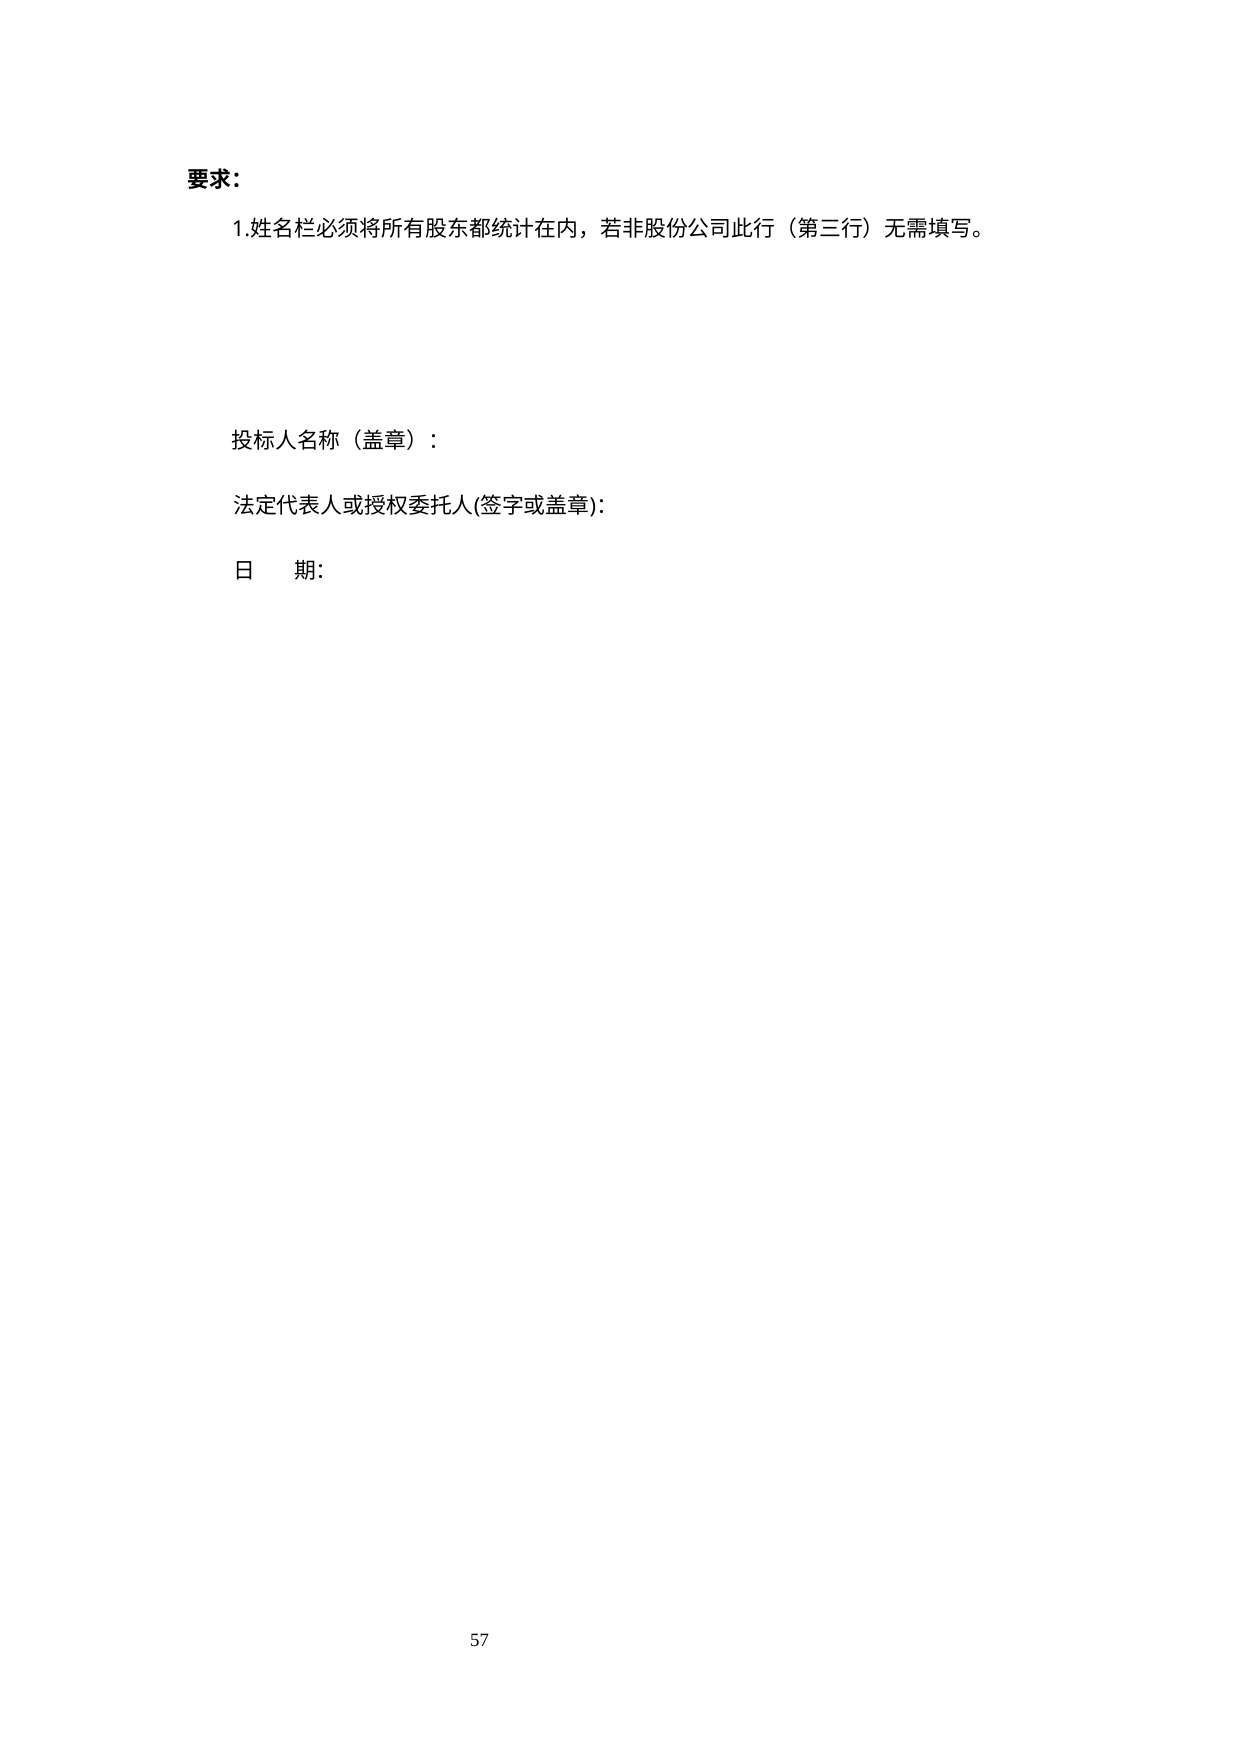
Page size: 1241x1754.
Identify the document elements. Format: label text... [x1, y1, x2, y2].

text 1.姓名栏必须将所有股东都统计在内，若非股份公司此行（第三行）无需填写。 [187, 210, 1053, 243]
text 要求： [187, 162, 1053, 194]
text 日 期： [187, 553, 1053, 585]
text 法定代表人或授权委托人(签字或盖章)： [187, 488, 1053, 520]
text 投标人名称（盖章）： [231, 423, 1053, 455]
